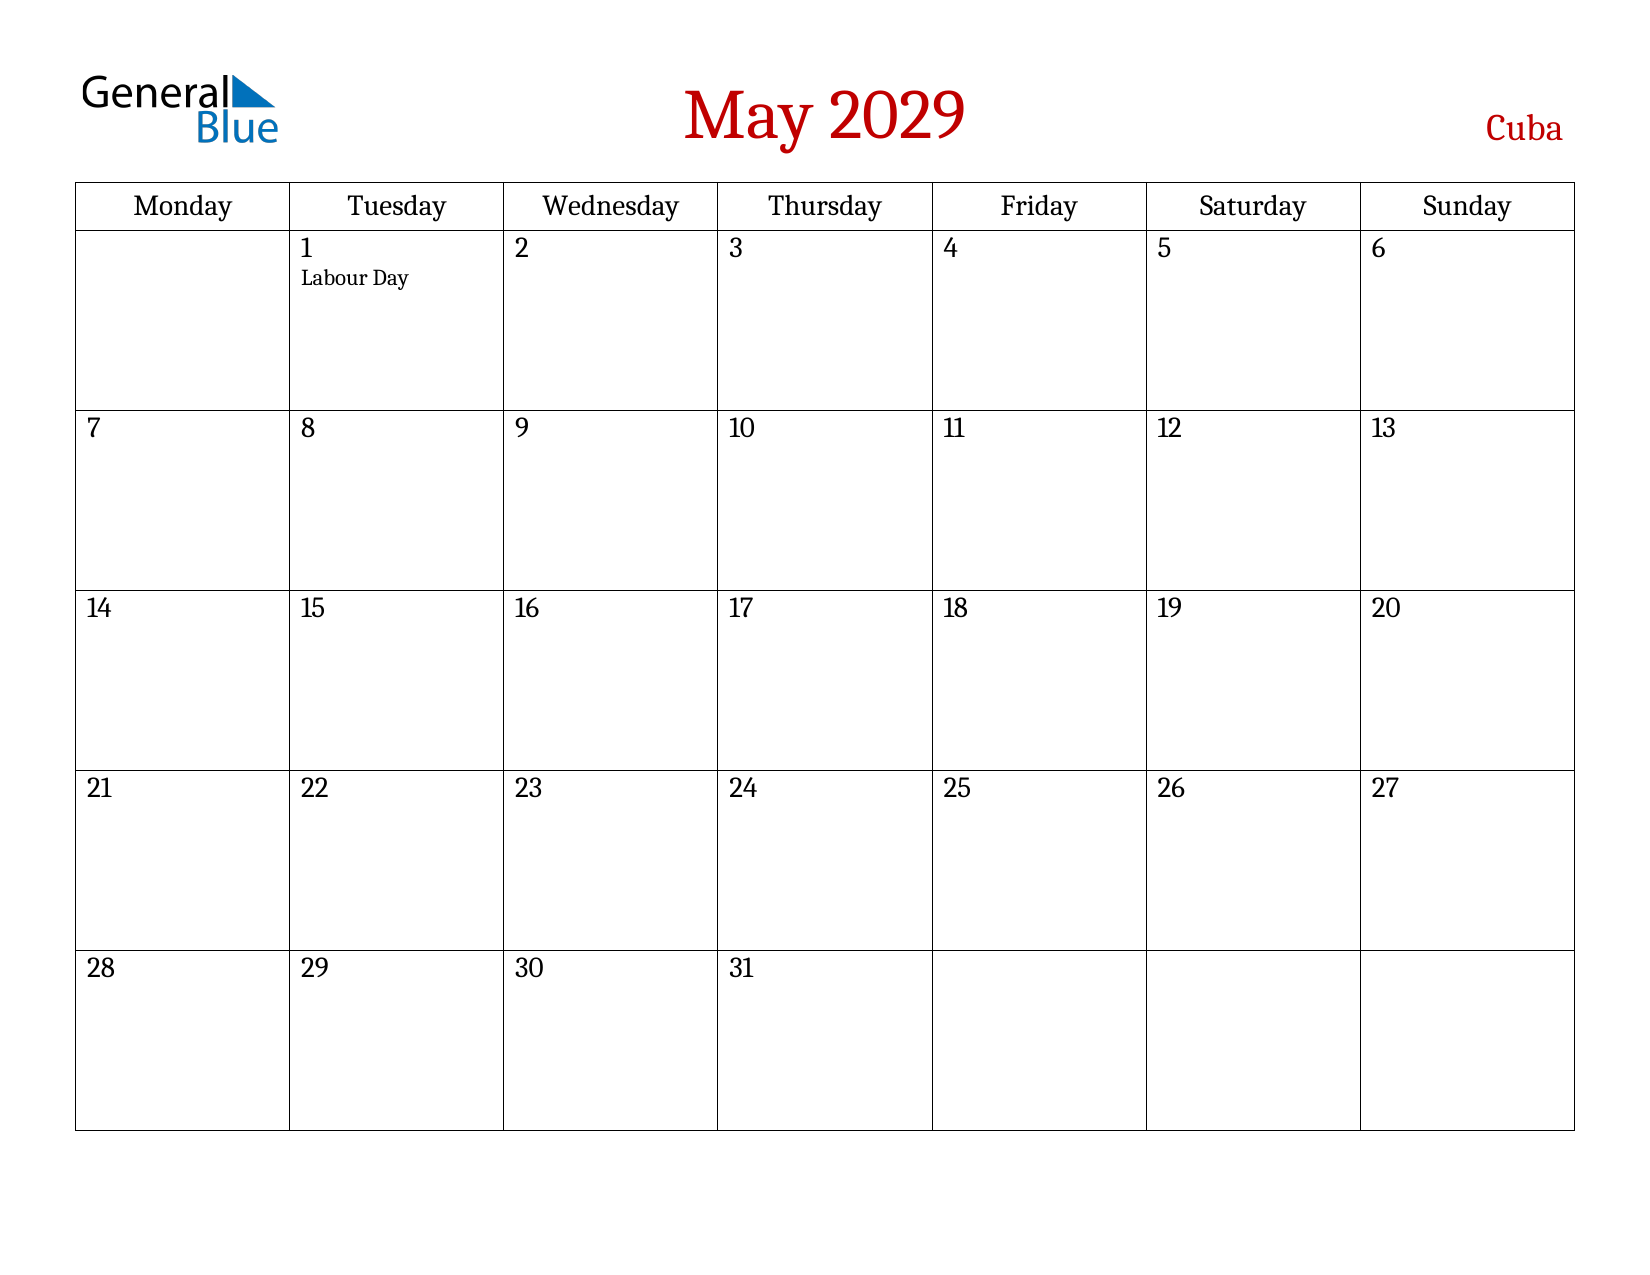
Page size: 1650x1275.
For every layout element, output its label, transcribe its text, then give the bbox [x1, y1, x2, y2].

table_cell Friday [933, 183, 1146, 230]
table_cell [504, 265, 717, 410]
table_cell 30 [504, 951, 717, 985]
table_cell [1147, 625, 1360, 770]
picture [82, 75, 278, 143]
table_cell [933, 265, 1146, 410]
table_cell 8 [290, 411, 503, 444]
table_cell 28 [76, 951, 289, 985]
table_cell [504, 985, 717, 1130]
table_cell Wednesday [504, 183, 717, 230]
table_cell [718, 805, 932, 950]
table_cell 29 [290, 951, 503, 985]
table_cell Labour Day [290, 265, 503, 410]
table_header [76, 75, 503, 182]
table_cell [504, 445, 717, 590]
table_cell [1147, 951, 1360, 985]
table_cell 20 [1361, 591, 1574, 625]
table_cell 2 [504, 231, 717, 264]
table_cell [76, 265, 289, 410]
table_cell 19 [1147, 591, 1360, 625]
table_cell [933, 805, 1146, 950]
table_cell [504, 625, 717, 770]
table_cell [76, 805, 289, 950]
table_cell 7 [76, 411, 289, 444]
table_cell 24 [718, 771, 932, 805]
table_cell 5 [1147, 231, 1360, 264]
table_header May 2029 [504, 75, 1146, 182]
table_cell 25 [933, 771, 1146, 805]
table_cell [1361, 445, 1574, 590]
table_cell [933, 985, 1146, 1130]
table_cell Saturday [1147, 183, 1360, 230]
table_cell [76, 625, 289, 770]
table_cell Monday [76, 183, 289, 230]
table_cell 21 [76, 771, 289, 805]
table_cell 4 [933, 231, 1146, 264]
table_cell 27 [1361, 771, 1574, 805]
table_header Cuba [1146, 75, 1574, 182]
table_cell 11 [933, 411, 1146, 444]
table_cell [718, 265, 932, 410]
table_cell 16 [504, 591, 717, 625]
table_cell 6 [1361, 231, 1574, 264]
table_cell [1361, 625, 1574, 770]
table_cell [1361, 951, 1574, 985]
table_cell 3 [718, 231, 932, 264]
table_cell 15 [290, 591, 503, 625]
table_cell [76, 445, 289, 590]
table_cell 22 [290, 771, 503, 805]
table_cell [718, 445, 932, 590]
table_cell 17 [718, 591, 932, 625]
table_cell [290, 625, 503, 770]
table_cell [933, 951, 1146, 985]
table_cell [1361, 265, 1574, 410]
table_cell [1147, 985, 1360, 1130]
table_cell Tuesday [290, 183, 503, 230]
table_cell 18 [933, 591, 1146, 625]
table_cell [504, 805, 717, 950]
table_cell [76, 231, 289, 264]
table_cell [76, 985, 289, 1130]
table_cell Thursday [718, 183, 932, 230]
table_cell [1361, 805, 1574, 950]
table_cell 1 [290, 231, 503, 264]
table_cell [290, 445, 503, 590]
table_cell 23 [504, 771, 717, 805]
table_cell [933, 445, 1146, 590]
table_cell 26 [1147, 771, 1360, 805]
table_cell [1147, 805, 1360, 950]
table_cell 13 [1361, 411, 1574, 444]
table_cell [1361, 985, 1574, 1130]
table_cell 9 [504, 411, 717, 444]
table_cell [718, 985, 932, 1130]
table_cell Sunday [1361, 183, 1574, 230]
table_cell [933, 625, 1146, 770]
table_cell [290, 805, 503, 950]
table_cell [290, 985, 503, 1130]
table_cell [718, 625, 932, 770]
table_cell [1147, 445, 1360, 590]
table_cell 31 [718, 951, 932, 985]
table_cell 12 [1147, 411, 1360, 444]
table_cell 14 [76, 591, 289, 625]
table_cell [1147, 265, 1360, 410]
table_cell 10 [718, 411, 932, 444]
